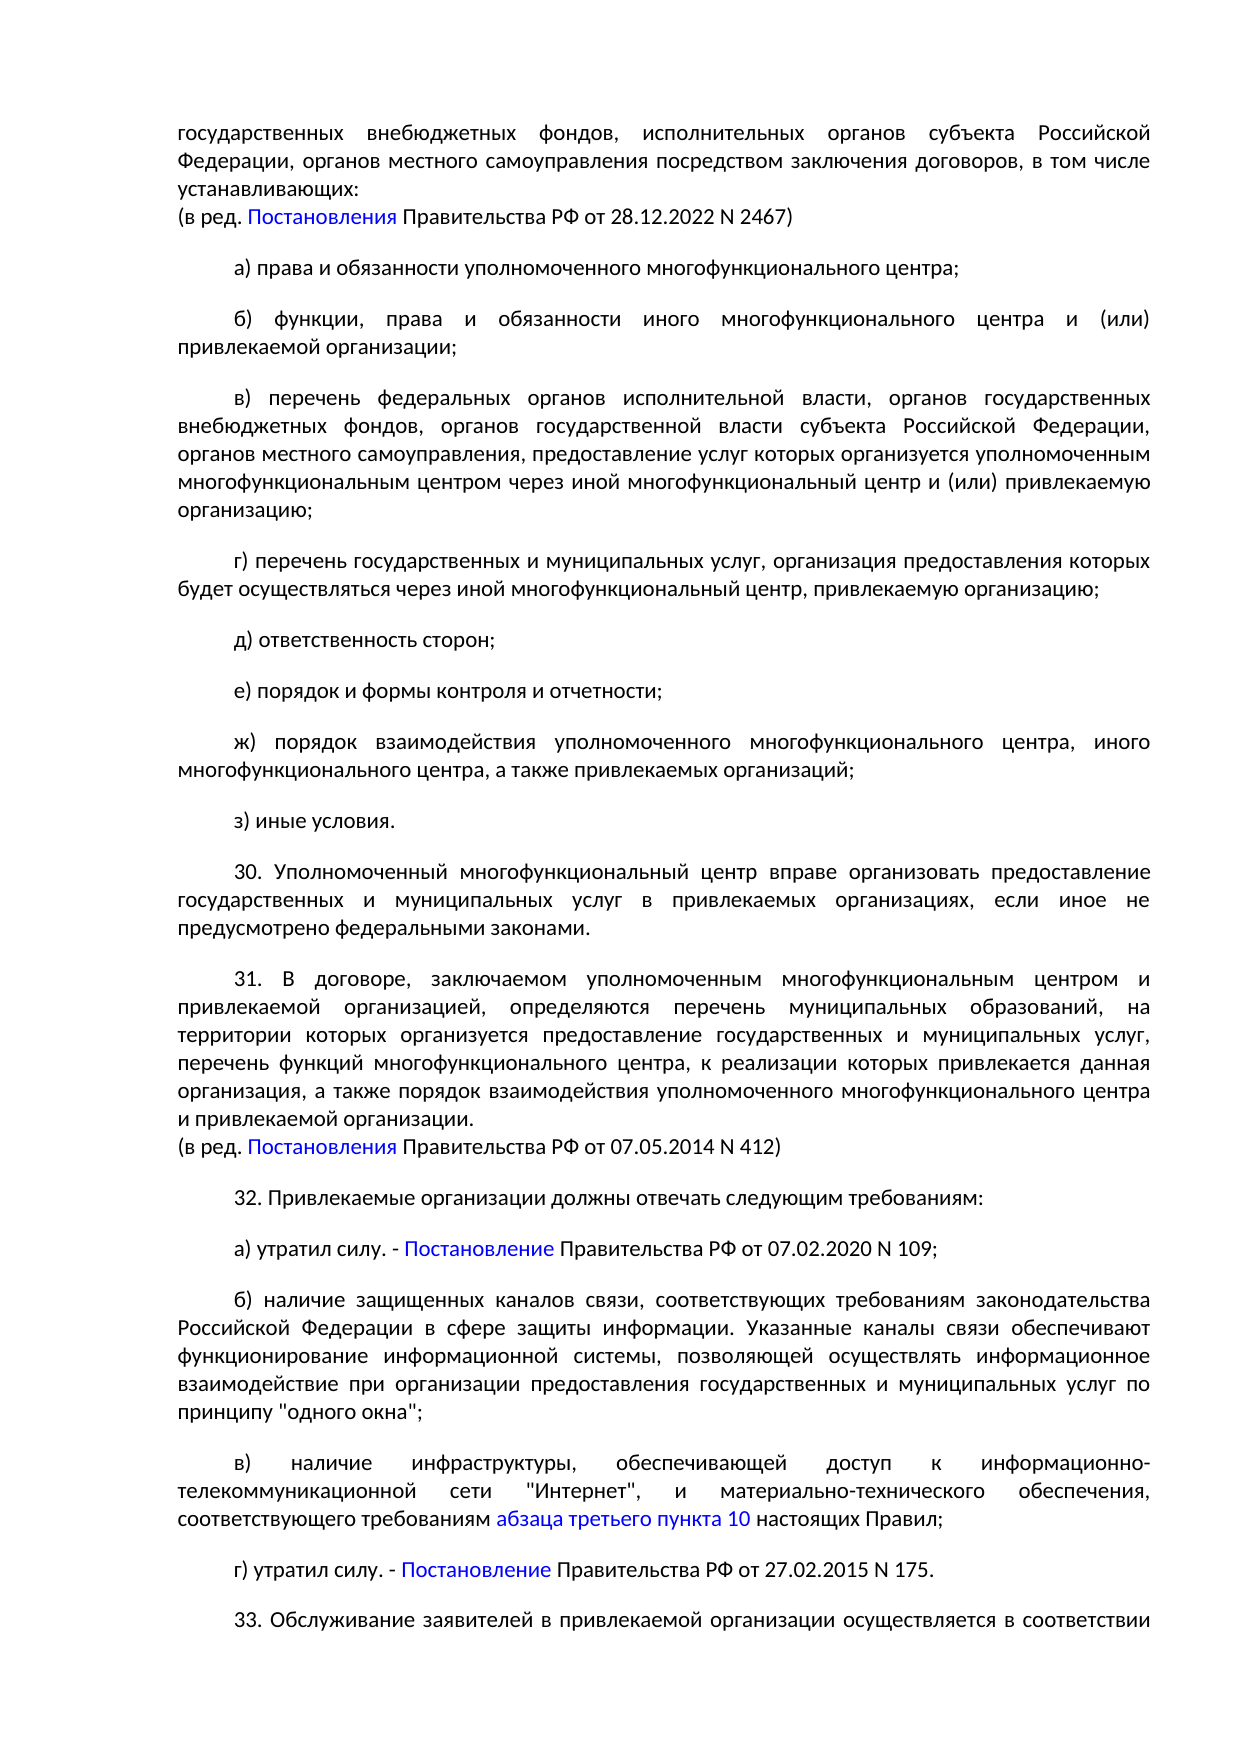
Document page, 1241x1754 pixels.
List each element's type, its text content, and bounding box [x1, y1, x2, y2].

text б) функции, права и обязанности иного многофункционального центра и (или) привлекаемой организации; [177, 304, 1152, 360]
text е) порядок и формы контроля и отчетности; [177, 676, 1152, 704]
text 32. Привлекаемые организации должны отвечать следующим требованиям: [177, 1183, 1152, 1211]
text г) утратил силу. - Постановление Правительства РФ от 27.02.2015 N 175. [177, 1555, 1152, 1583]
text в) наличие инфраструктуры, обеспечивающей доступ к информационно-телекоммуникационной сети "Интернет", и материально-технического обеспечения, соответствующего требованиям абзаца третьего пункта 10 настоящих Правил; [177, 1448, 1152, 1532]
text ж) порядок взаимодействия уполномоченного многофункционального центра, иного многофункционального центра, а также привлекаемых организаций; [177, 727, 1152, 783]
text д) ответственность сторон; [177, 625, 1152, 653]
text а) права и обязанности уполномоченного многофункционального центра; [177, 253, 1152, 281]
text б) наличие защищенных каналов связи, соответствующих требованиям законодательства Российской Федерации в сфере защиты информации. Указанные каналы связи обеспечивают функционирование информационной системы, позволяющей осуществлять информационное взаимодействие при организации предоставления государственных и муниципальных услуг по принципу "одного окна"; [177, 1285, 1152, 1425]
text г) перечень государственных и муниципальных услуг, организация предоставления которых будет осуществляться через иной многофункциональный центр, привлекаемую организацию; [177, 546, 1152, 602]
text в) перечень федеральных органов исполнительной власти, органов государственных внебюджетных фондов, органов государственной власти субъекта Российской Федерации, органов местного самоуправления, предоставление услуг которых организуется уполномоченным многофункциональным центром через иной многофункциональный центр и (или) привлекаемую организацию; [177, 383, 1152, 523]
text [177, 118, 1152, 202]
text (в ред. Постановления Правительства РФ от 07.05.2014 N 412) [177, 1132, 1152, 1160]
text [177, 1606, 1152, 1634]
text з) иные условия. [177, 806, 1152, 834]
text (в ред. Постановления Правительства РФ от 28.12.2022 N 2467) [177, 202, 1152, 230]
text 31. В договоре, заключаемом уполномоченным многофункциональным центром и привлекаемой организацией, определяются перечень муниципальных образований, на территории которых организуется предоставление государственных и муниципальных услуг, перечень функций многофункционального центра, к реализации которых привлекается данная организация, а также порядок взаимодействия уполномоченного многофункционального центра и привлекаемой организации. [177, 964, 1152, 1132]
text 30. Уполномоченный многофункциональный центр вправе организовать предоставление государственных и муниципальных услуг в привлекаемых организациях, если иное не предусмотрено федеральными законами. [177, 857, 1152, 941]
text а) утратил силу. - Постановление Правительства РФ от 07.02.2020 N 109; [177, 1234, 1152, 1262]
